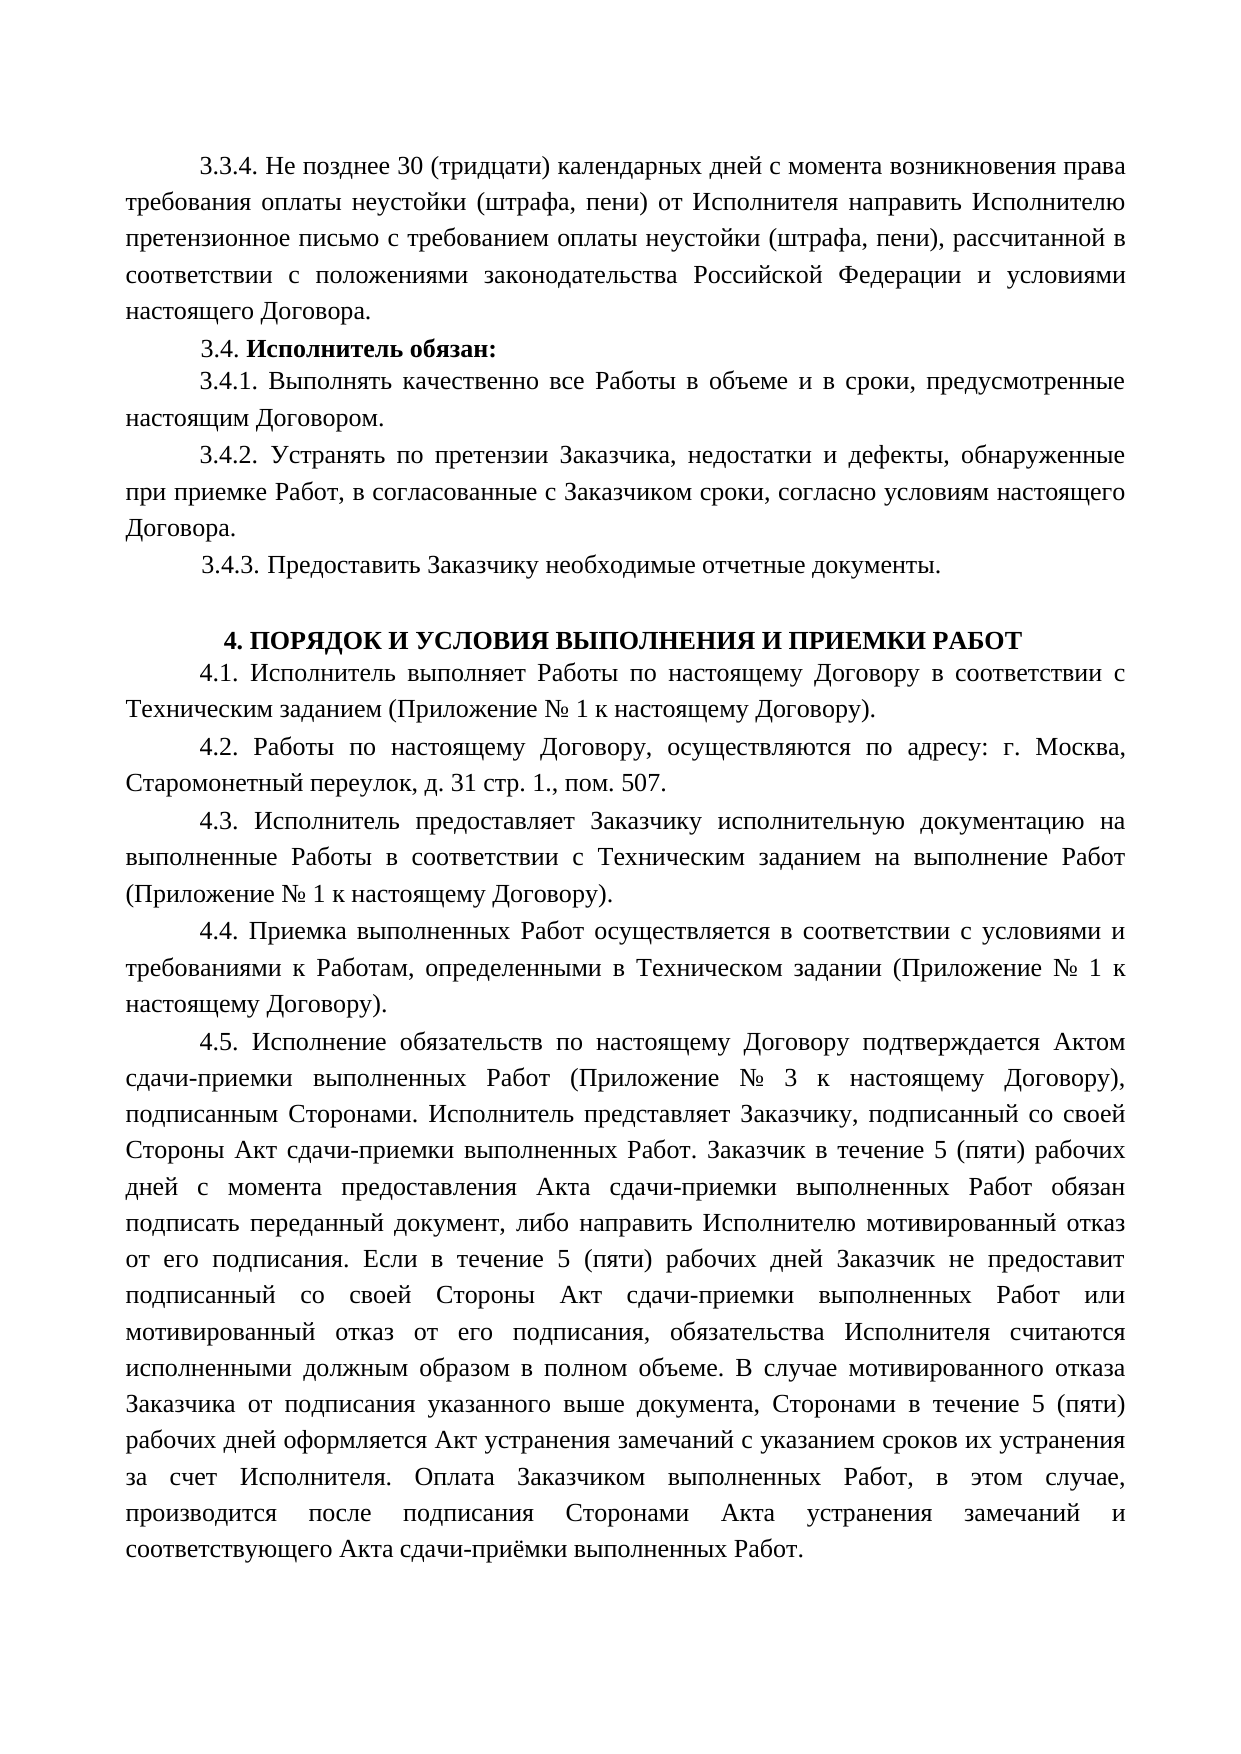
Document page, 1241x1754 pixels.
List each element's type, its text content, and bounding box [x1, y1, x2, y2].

text 4.4. Приемка выполненных Работ осуществляется в соответствии с условиями и требованиями к Работам, определенными в Техническом задании (Приложение № 1 к настоящему Договору). [125, 915, 1127, 1018]
text 3.4.1. Выполнять качественно все Работы в объеме и в сроки, предусмотренные настоящим Договором. [125, 365, 1127, 432]
text 4.1. Исполнитель выполняет Работы по настоящему Договору в соответствии с Техническим заданием (Приложение № 1 к настоящему Договору). [125, 657, 1127, 723]
text 3.3.4. Не позднее 30 (тридцати) календарных дней с момента возникновения права требования оплаты неустойки (штрафа, пени) от Исполнителя направить Исполнителю претензионное письмо с требованием оплаты неустойки (штрафа, пени), рассчитанной в соответствии с положениями законодательства Российской Федерации и условиями настоящего Договора. [125, 150, 1127, 325]
text 4.2. Работы по настоящему Договору, осуществляются по адресу: г. Москва, Старомонетный переулок, д. 31 стр. 1., пом. 507. [125, 731, 1127, 797]
text 3.4.3. Предоставить Заказчику необходимые отчетные документы. [116, 549, 1127, 579]
text 4.3. Исполнитель предоставляет Заказчику исполнительную документацию на выполненные Работы в соответствии с Техническим заданием на выполнение Работ (Приложение № 1 к настоящему Договору). [125, 805, 1127, 908]
text 4.5. Исполнение обязательств по настоящему Договору подтверждается Актом сдачи-приемки выполненных Работ (Приложение № 3 к настоящему Договору), подписанным Сторонами. Исполнитель представляет Заказчику, подписанный со своей Стороны Акт сдачи-приемки выполненных Работ. Заказчик в течение 5 (пяти) рабочих дней с момента предоставления Акта сдачи-приемки выполненных Работ обязан подписать переданный документ, либо направить Исполнителю мотивированный отказ от его подписания. Если в течение 5 (пяти) рабочих дней Заказчик не предоставит подписанный со своей Стороны Акт сдачи-приемки выполненных Работ или мотивированный отказ от его подписания, обязательства Исполнителя считаются исполненными должным образом в полном объеме. В случае мотивированного отказа Заказчика от подписания указанного выше документа, Сторонами в течение 5 (пяти) рабочих дней оформляется Акт устранения замечаний с указанием сроков их устранения за счет Исполнителя. Оплата Заказчиком выполненных Работ, в этом случае, производится после подписания Сторонами Акта устранения замечаний и соответствующего Акта сдачи-приёмки выполненных Работ. [125, 1026, 1127, 1563]
text 3.4. Исполнитель обязан: [200, 333, 1127, 363]
subtitle 4. ПОРЯДОК И УСЛОВИЯ ВЫПОЛНЕНИЯ И ПРИЕМКИ РАБОТ [119, 625, 1127, 655]
text 3.4.2. Устранять по претензии Заказчика, недостатки и дефекты, обнаруженные при приемке Работ, в согласованные с Заказчиком сроки, согласно условиям настоящего Договора. [125, 439, 1127, 542]
